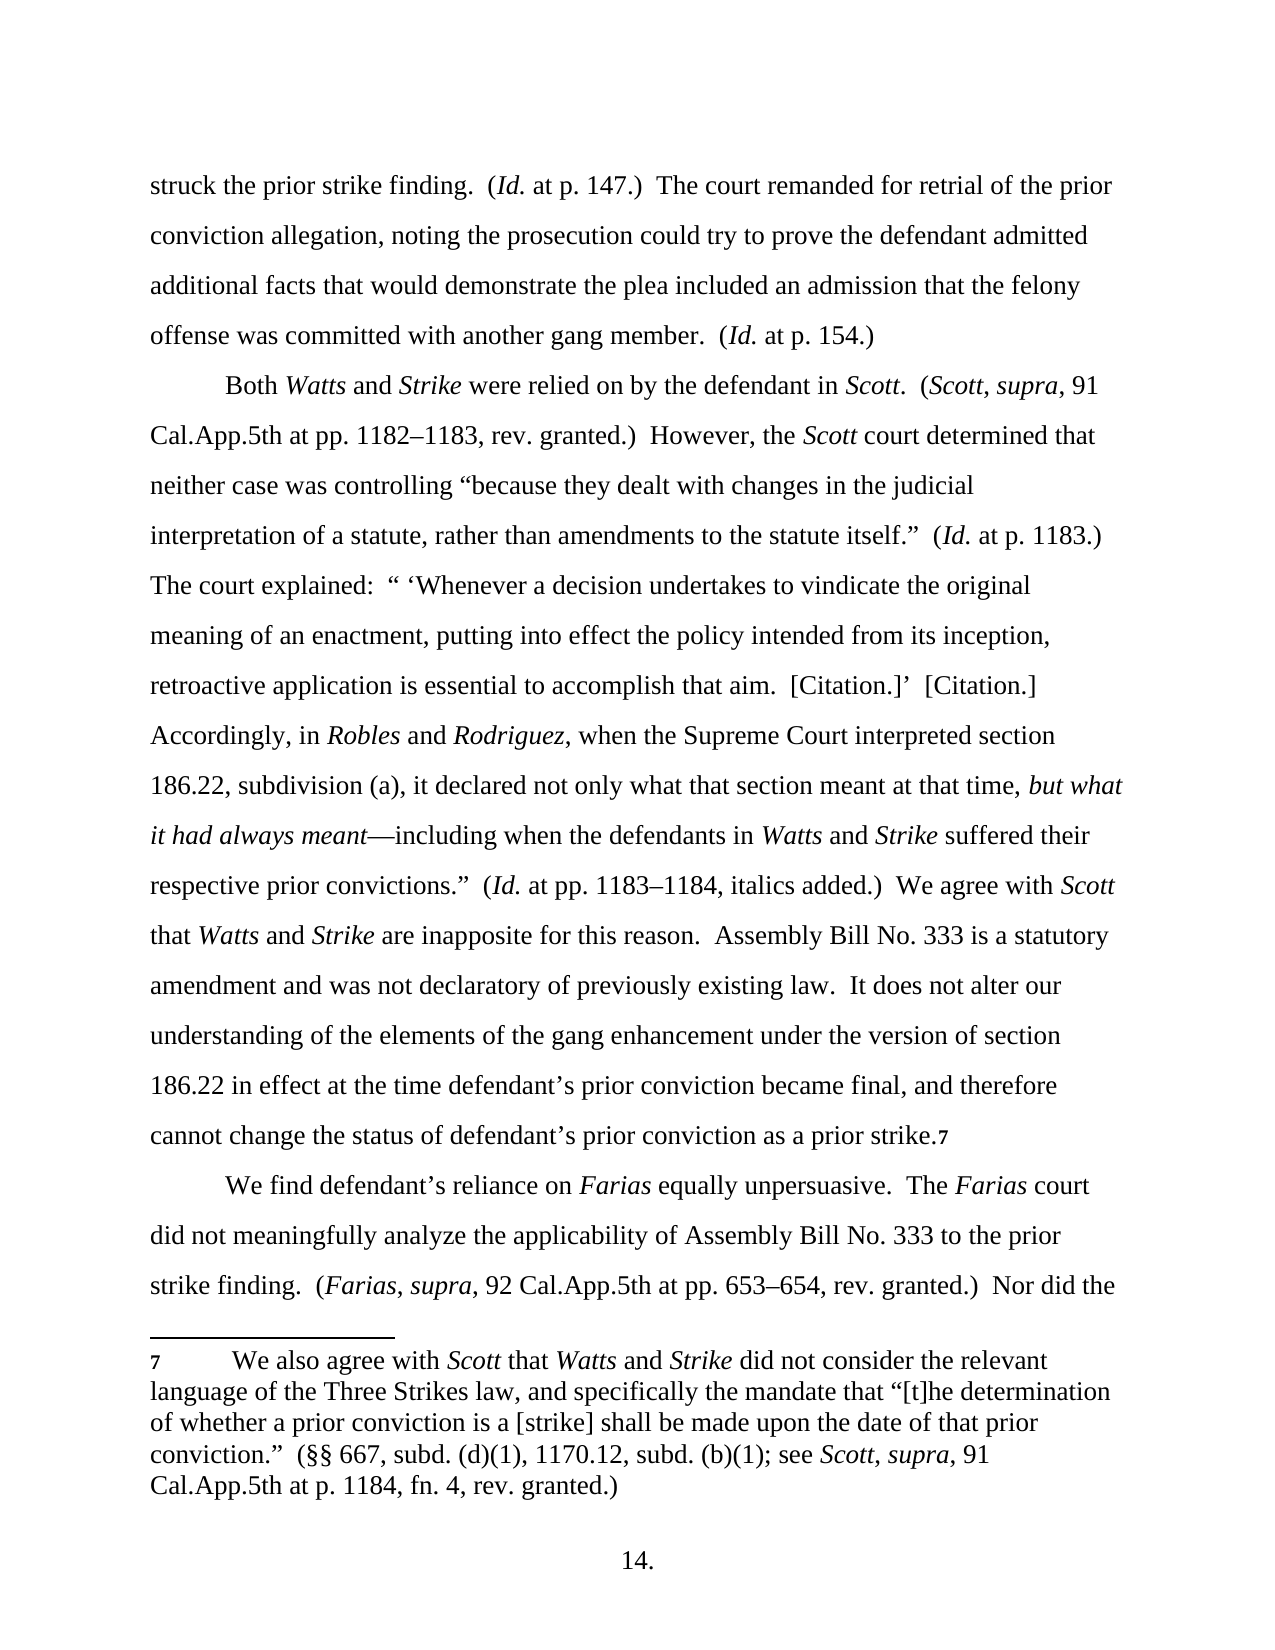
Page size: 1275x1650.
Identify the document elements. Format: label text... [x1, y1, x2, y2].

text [150, 150, 1125, 350]
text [150, 1150, 1125, 1300]
text Both Watts and Strike were relied on by the defendant in Scott. (Scott, supra, 91 Cal.App.5th at pp. 1182–1183, rev. granted.) However, the Scott court determined that neither case was controlling “because they dealt with changes in the judicial interpretation of a statute, rather than amendments to the statute itself.” (Id. at p. 1183.) The court explained: “ ‘Whenever a decision undertakes to vindicate the original meaning of an enactment, putting into effect the policy intended from its inception, retroactive application is essential to accomplish that aim. [Citation.]’ [Citation.] Accordingly, in Robles and Rodriguez, when the Supreme Court interpreted section 186.22, subdivision (a), it declared not only what that section meant at that time, but what it had always meant—including when the defendants in Watts and Strike suffered their respective prior convictions.” (Id. at pp. 1183–1184, italics added.) We agree with Scott that Watts and Strike are inapposite for this reason. Assembly Bill No. 333 is a statutory amendment and was not declaratory of previously existing law. It does not alter our understanding of the elements of the gang enhancement under the version of section 186.22 in effect at the time defendant’s prior conviction became final, and therefore cannot change the status of defendant’s prior conviction as a prior strike. [150, 350, 1125, 1150]
